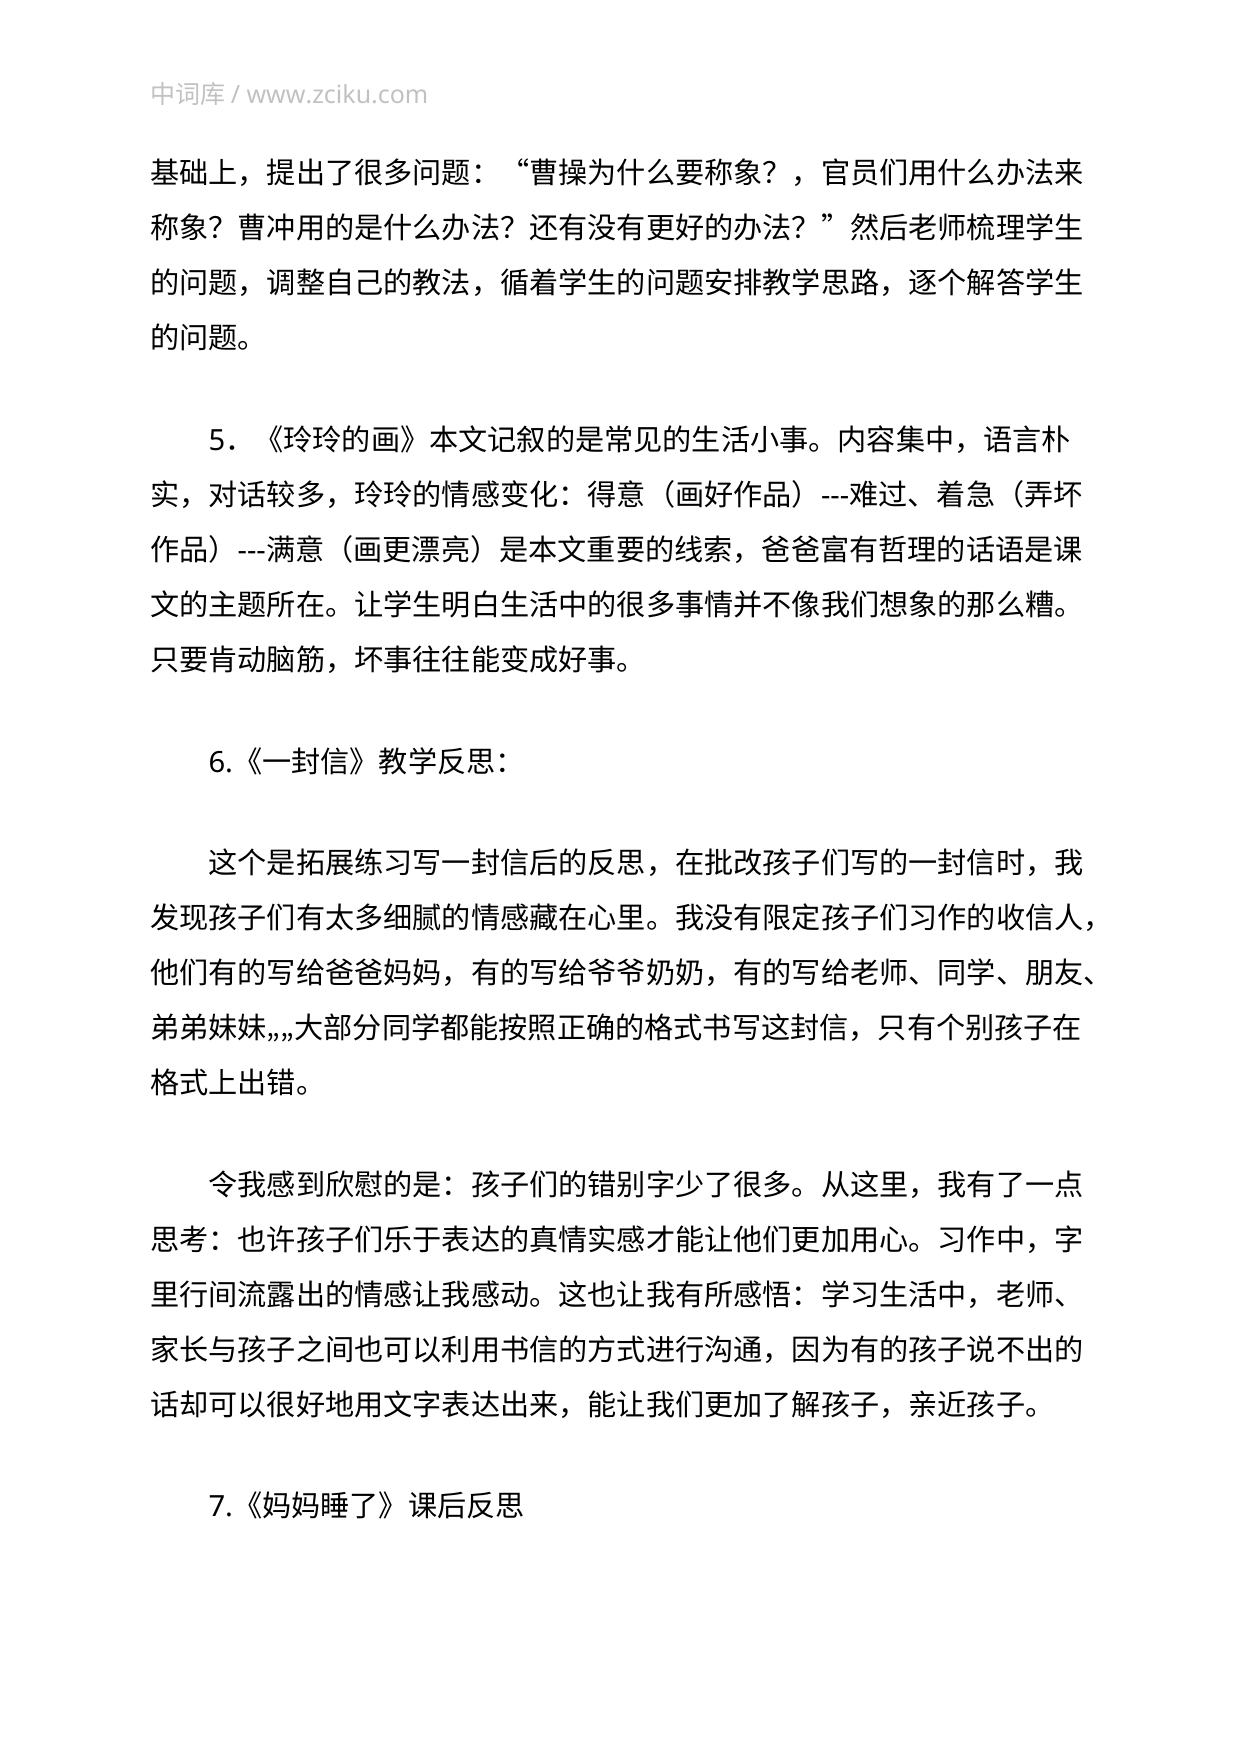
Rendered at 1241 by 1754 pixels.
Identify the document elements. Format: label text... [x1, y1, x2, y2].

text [150, 150, 1090, 357]
text 7.《妈妈睡了》课后反思 [150, 1483, 1090, 1525]
text 这个是拓展练习写一封信后的反思，在批改孩子们写的一封信时，我发现孩子们有太多细腻的情感藏在心里。我没有限定孩子们习作的收信人，他们有的写给爸爸妈妈，有的写给爷爷奶奶，有的写给老师、同学、朋友、弟弟妹妹„„大部分同学都能按照正确的格式书写这封信，只有个别孩子在格式上出错。 [150, 840, 1090, 1102]
text 6.《一封信》教学反思： [150, 738, 1090, 781]
text 令我感到欣慰的是：孩子们的错别字少了很多。从这里，我有了一点思考：也许孩子们乐于表达的真情实感才能让他们更加用心。习作中，字里行间流露出的情感让我感动。这也让我有所感悟：学习生活中，老师、家长与孩子之间也可以利用书信的方式进行沟通，因为有的孩子说不出的话却可以很好地用文字表达出来，能让我们更加了解孩子，亲近孩子。 [150, 1161, 1090, 1423]
text 5．《玲玲的画》本文记叙的是常见的生活小事。内容集中，语言朴实，对话较多，玲玲的情感变化：得意（画好作品）---难过、着急（弄坏作品）---满意（画更漂亮）是本文重要的线索，爸爸富有哲理的话语是课文的主题所在。让学生明白生活中的很多事情并不像我们想象的那么糟。只要肯动脑筋，坏事往往能变成好事。 [150, 416, 1090, 679]
